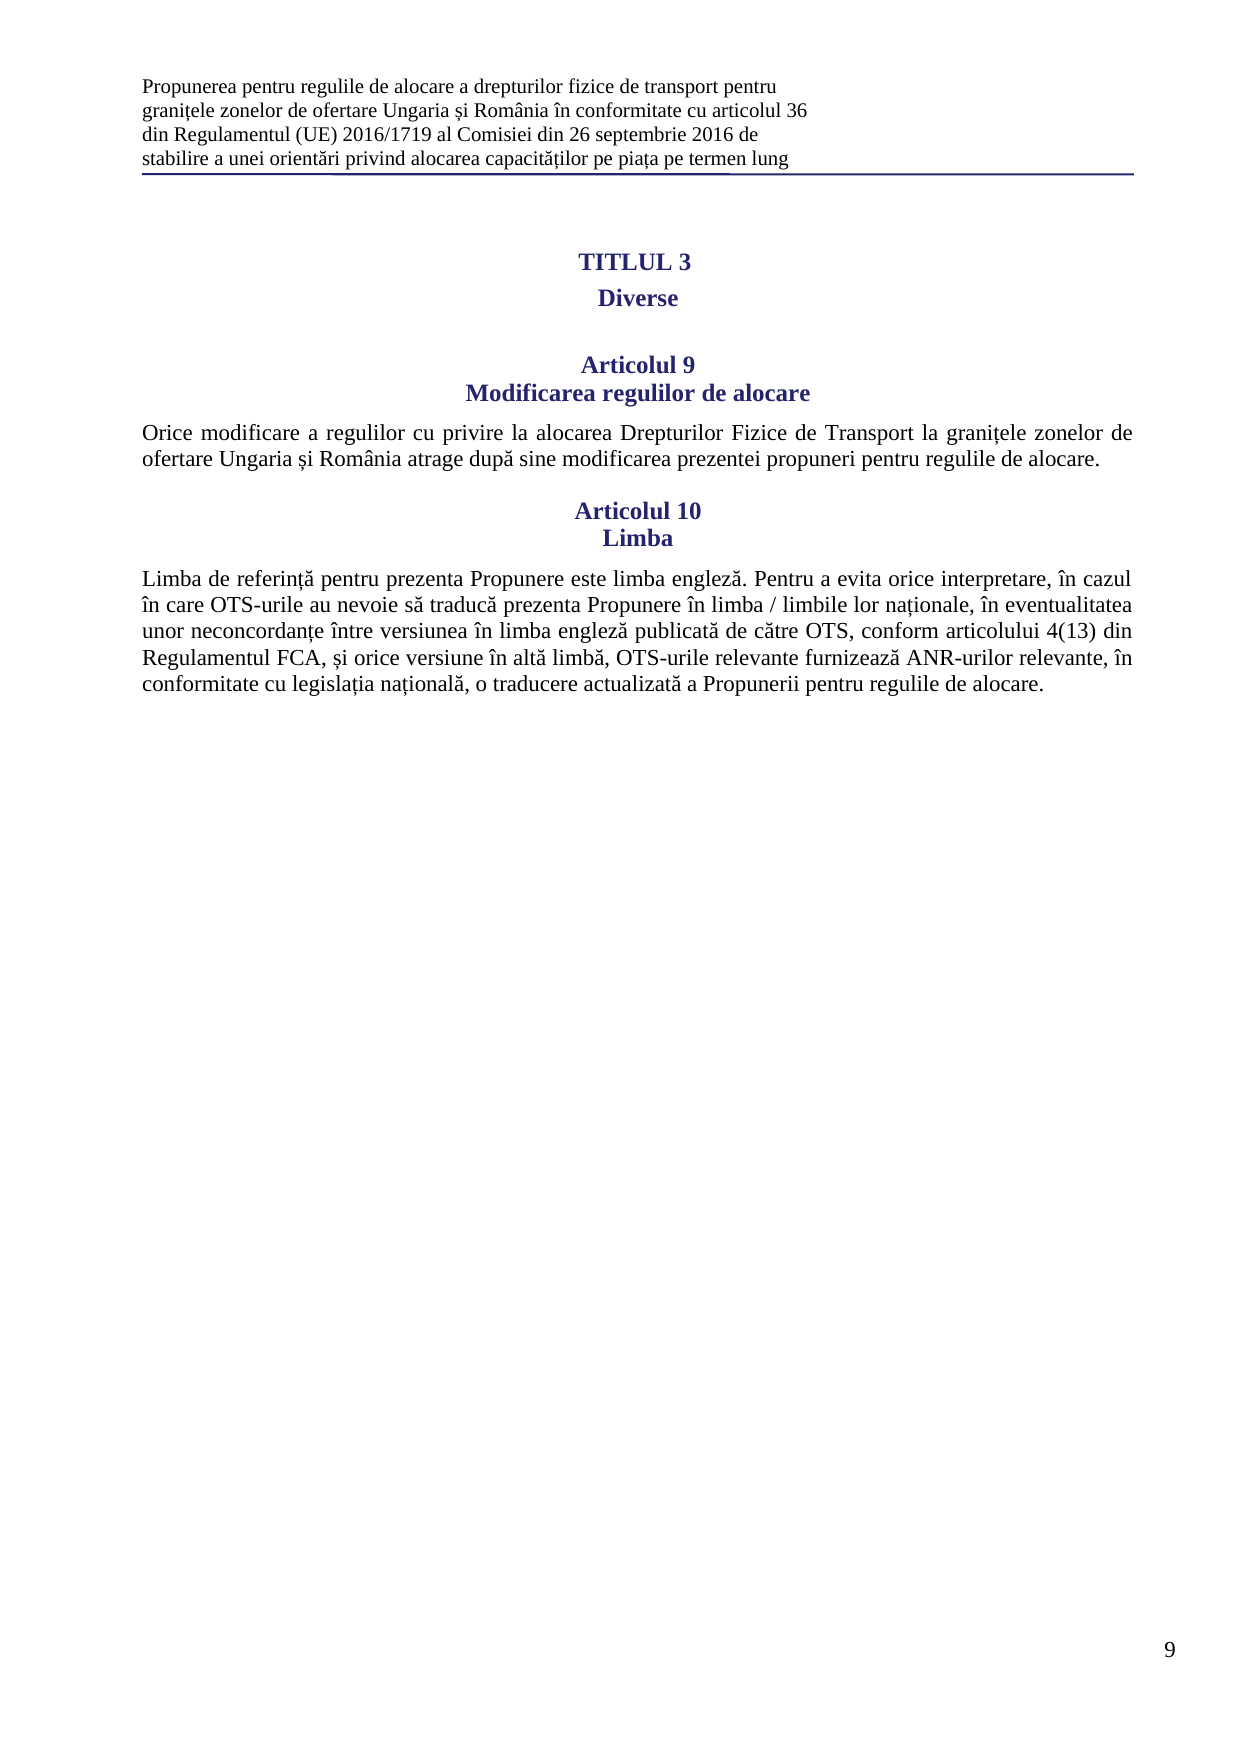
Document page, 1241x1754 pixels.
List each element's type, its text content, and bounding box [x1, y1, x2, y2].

text Limba de referință pentru prezenta Propunere este limba engleză. Pentru a evita orice interpretare, în cazul în care OTS-urile au nevoie să traducă prezenta Propunere în limba / limbile lor naționale, în eventualitatea unor neconcordanțe între versiunea în limba engleză publicată de către OTS, conform articolului 4(13) din Regulamentul FCA, și orice versiune în altă limbă, OTS-urile relevante furnizează ANR-urilor relevante, în conformitate cu legislația națională, o traducere actualizată a Propunerii pentru regulile de alocare. [142, 564, 1134, 696]
text Articolul 9 Modificarea regulilor de alocare [142, 352, 1134, 406]
text TITLUL 3 Diverse [142, 242, 1134, 313]
text Articolul 10 Limba [142, 498, 1134, 552]
text Orice modificare a regulilor cu privire la alocarea Drepturilor Fizice de Transport la granițele zonelor de ofertare Ungaria și România atrage după sine modificarea prezentei propuneri pentru regulile de alocare. [142, 419, 1134, 472]
